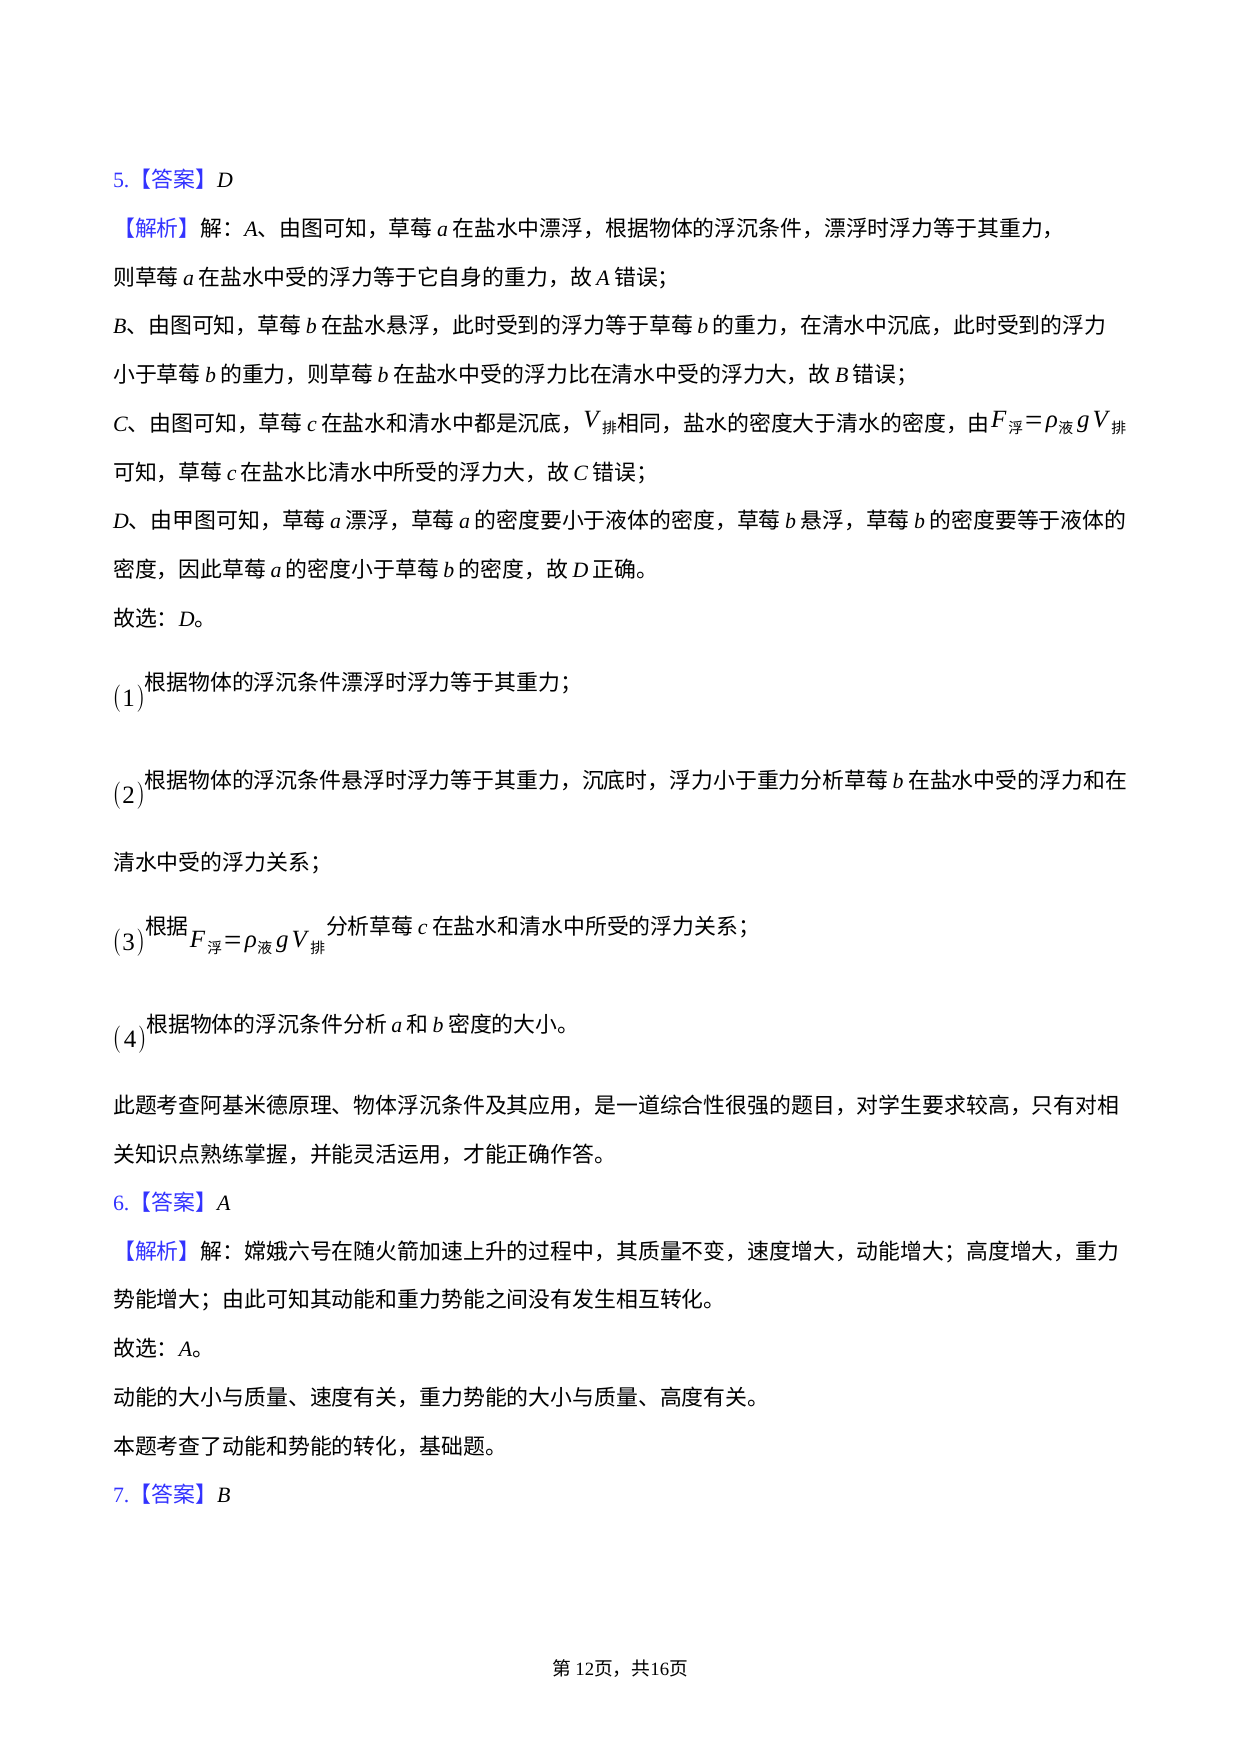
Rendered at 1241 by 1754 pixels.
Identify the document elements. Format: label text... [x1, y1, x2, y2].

text 【解析】解：A、由图可知，草莓a在盐水中漂浮，根据物体的浮沉条件，漂浮时浮力等于其重力， 则草莓a在盐水中受的浮力等于它自身的重力，故A错误； B、由图可知，草莓b在盐水悬浮，此时受到的浮力等于草莓b的重力，在清水中沉底，此时受到的浮力小于草莓b的重力，则草莓b在盐水中受的浮力比在清水中受的浮力大，故B错误； C、由图可知，草莓c在盐水和清水中都是沉底，相同，盐水的密度大于清水的密度，由可知，草莓c在盐水比清水中所受的浮力大，故C错误； D、由甲图可知，草莓a漂浮，草莓a的密度要小于液体的密度，草莓b悬浮，草莓b的密度要等于液体的密度，因此草莓a的密度小于草莓b的密度，故D正确。 故选：D。 根据物体的浮沉条件漂浮时浮力等于其重力； 根据物体的浮沉条件悬浮时浮力等于其重力，沉底时，浮力小于重力分析草莓b在盐水中受的浮力和在清水中受的浮力关系； 根据分析草莓c在盐水和清水中所受的浮力关系； 根据物体的浮沉条件分析a和b密度的大小。 此题考查阿基米德原理、物体浮沉条件及其应用，是一道综合性很强的题目，对学生要求较高，只有对相关知识点熟练掌握，并能灵活运用，才能正确作答。 [113, 210, 1127, 1169]
text 7.【答案】B [113, 1477, 1127, 1509]
text 6.【答案】A [113, 1185, 1127, 1217]
text 5.【答案】D [113, 162, 1127, 194]
text 【解析】解：嫦娥六号在随火箭加速上升的过程中，其质量不变，速度增大，动能增大；高度增大，重力势能增大；由此可知其动能和重力势能之间没有发生相互转化。 故选：A。 动能的大小与质量、速度有关，重力势能的大小与质量、高度有关。 本题考查了动能和势能的转化，基础题。 [113, 1233, 1127, 1461]
